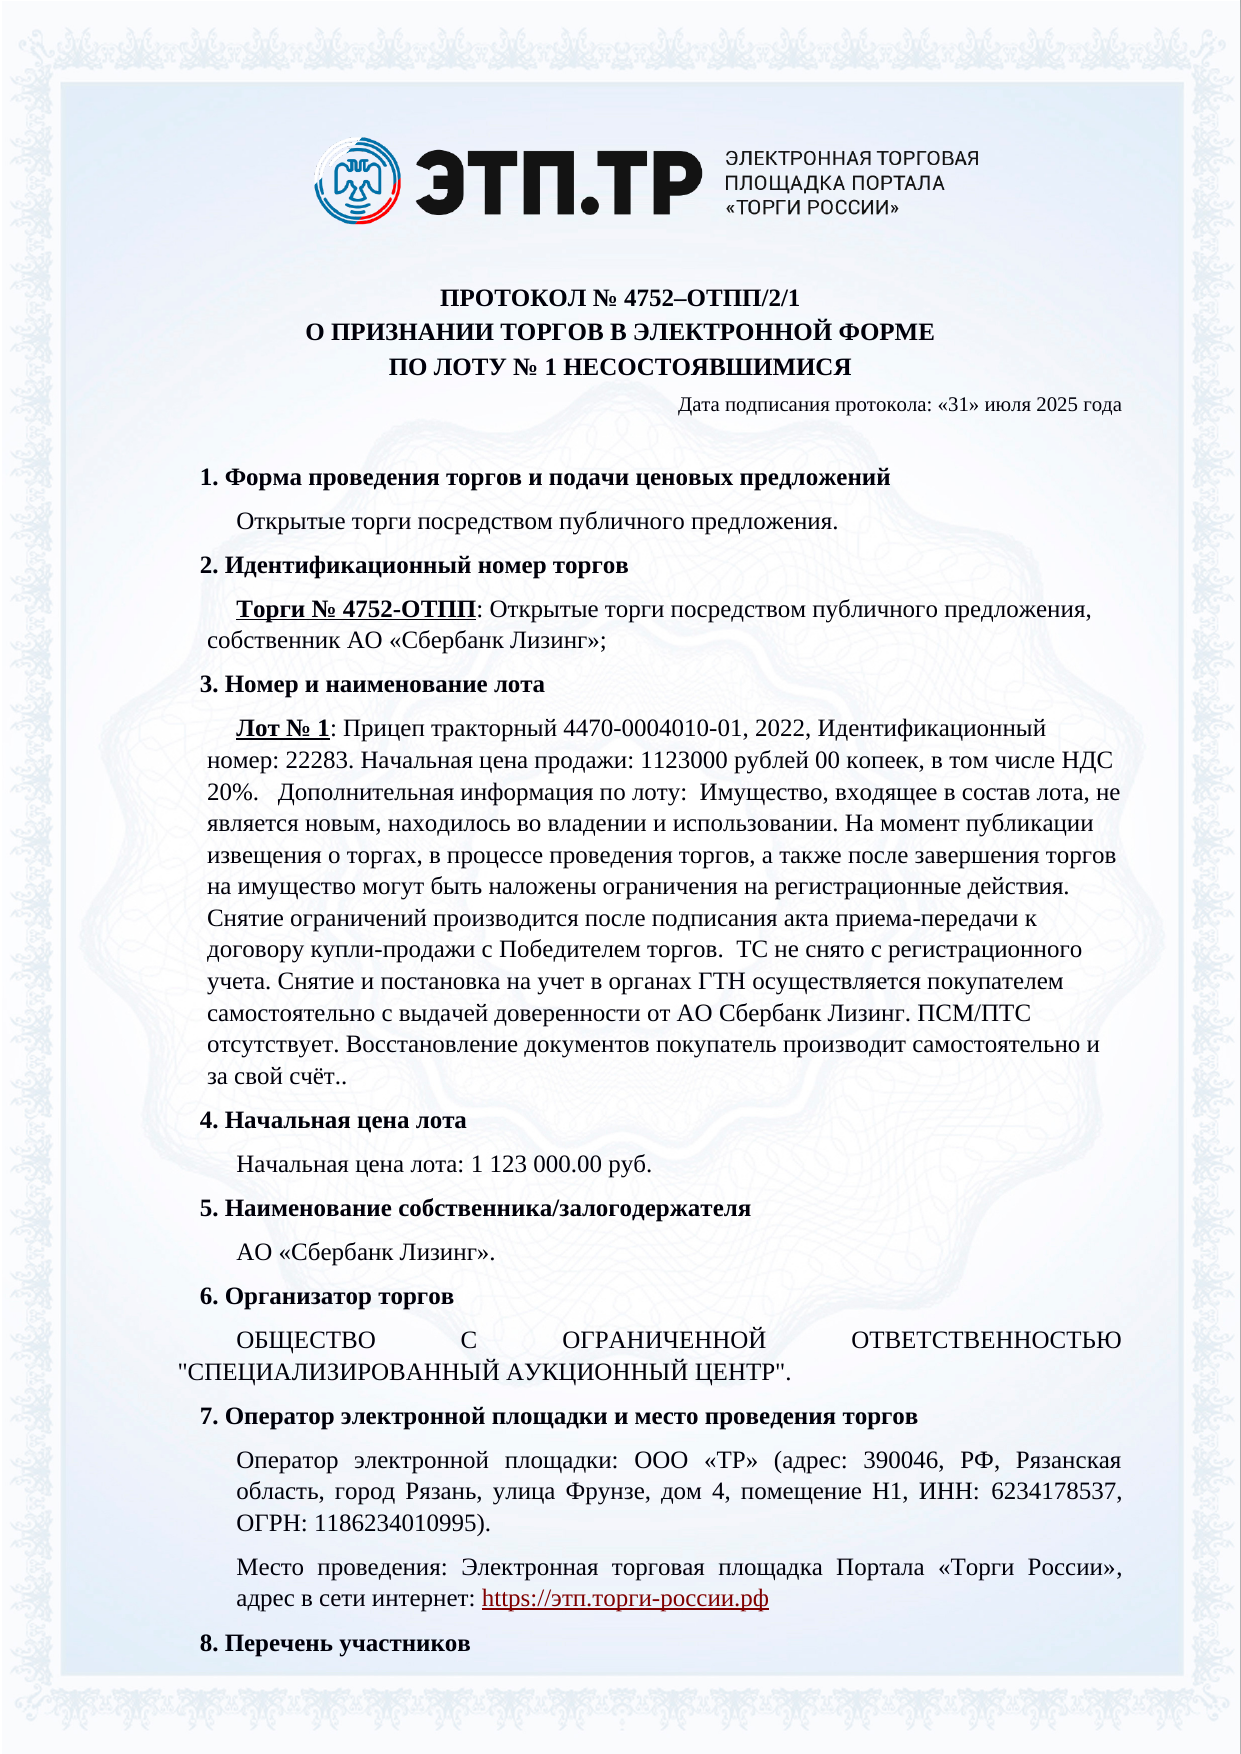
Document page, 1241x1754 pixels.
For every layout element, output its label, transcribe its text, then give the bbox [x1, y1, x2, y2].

title ПО ЛОТУ № 1 НЕСОСТОЯВШИМИСЯ [118, 352, 1122, 381]
text 6. Организатор торгов [177, 1281, 1122, 1310]
text 4. Начальная цена лота [177, 1105, 1122, 1133]
text 5. Наименование собственника/залогодержателя [177, 1193, 1122, 1222]
text АО «Сбербанк Лизинг». [177, 1237, 1122, 1266]
text Открытые торги посредством публичного предложения. [177, 506, 1122, 534]
text Оператор электронной площадки: ООО «ТР» (адрес: 390046, РФ, Рязанская область, город Рязань, улица Фрунзе, дом 4, помещение Н1, ИНН: 6234178537, ОГРН: 1186234010995). [236, 1445, 1122, 1537]
text 8. Перечень участников [177, 1628, 1122, 1656]
title О ПРИЗНАНИИ ТОРГОВ В ЭЛЕКТРОННОЙ ФОРМЕ [118, 317, 1122, 346]
text 3. Номер и наименование лота [177, 669, 1122, 698]
picture [2, 1, 1241, 1754]
text Начальная цена лота: 1 123 000.00 руб. [236, 1149, 1122, 1178]
text 7. Оператор электронной площадки и место проведения торгов [177, 1401, 1122, 1429]
title ПРОТОКОЛ № 4752–ОТПП/2/1 [118, 283, 1122, 312]
text 2. Идентификационный номер торгов [177, 550, 1122, 578]
text Дата подписания протокола: «31» июля 2025 года [177, 386, 1122, 418]
text ОБЩЕСТВО С ОГРАНИЧЕННОЙ ОТВЕТСТВЕННОСТЬЮ "СПЕЦИАЛИЗИРОВАННЫЙ АУКЦИОННЫЙ ЦЕНТР". [177, 1325, 1122, 1385]
text Лот № 1: Прицеп тракторный 4470-0004010-01, 2022, Идентификационный номер: 22283. Начальная цена продажи: 1123000 рублей 00 копеек, в том числе НДС 20%. Дополнительная информация по лоту: Имущество, входящее в состав лота, не является новым, находилось во владении и использовании. На момент публикации извещения о торгах, в процессе проведения торгов, а также после завершения торгов на имущество могут быть наложены ограничения на регистрационные действия. Снятие ограничений производится после подписания акта приема-передачи к договору купли-продажи с Победителем торгов. ТС не снято с регистрационного учета. Снятие и постановка на учет в органах ГТН осуществляется покупателем самостоятельно с выдачей доверенности от АО Сбербанк Лизинг. ПСМ/ПТС отсутствует. Восстановление документов покупатель производит самостоятельно и за свой счёт.. [207, 713, 1122, 1089]
text 1. Форма проведения торгов и подачи ценовых предложений [177, 462, 1122, 490]
text Место проведения: Электронная торговая площадка Портала «Торги России», адрес в сети интернет: https://этп.торги-россии.рф [236, 1552, 1122, 1612]
text Торги № 4752-ОТПП: Открытые торги посредством публичного предложения, собственник АО «Сбербанк Лизинг»; [207, 594, 1122, 654]
